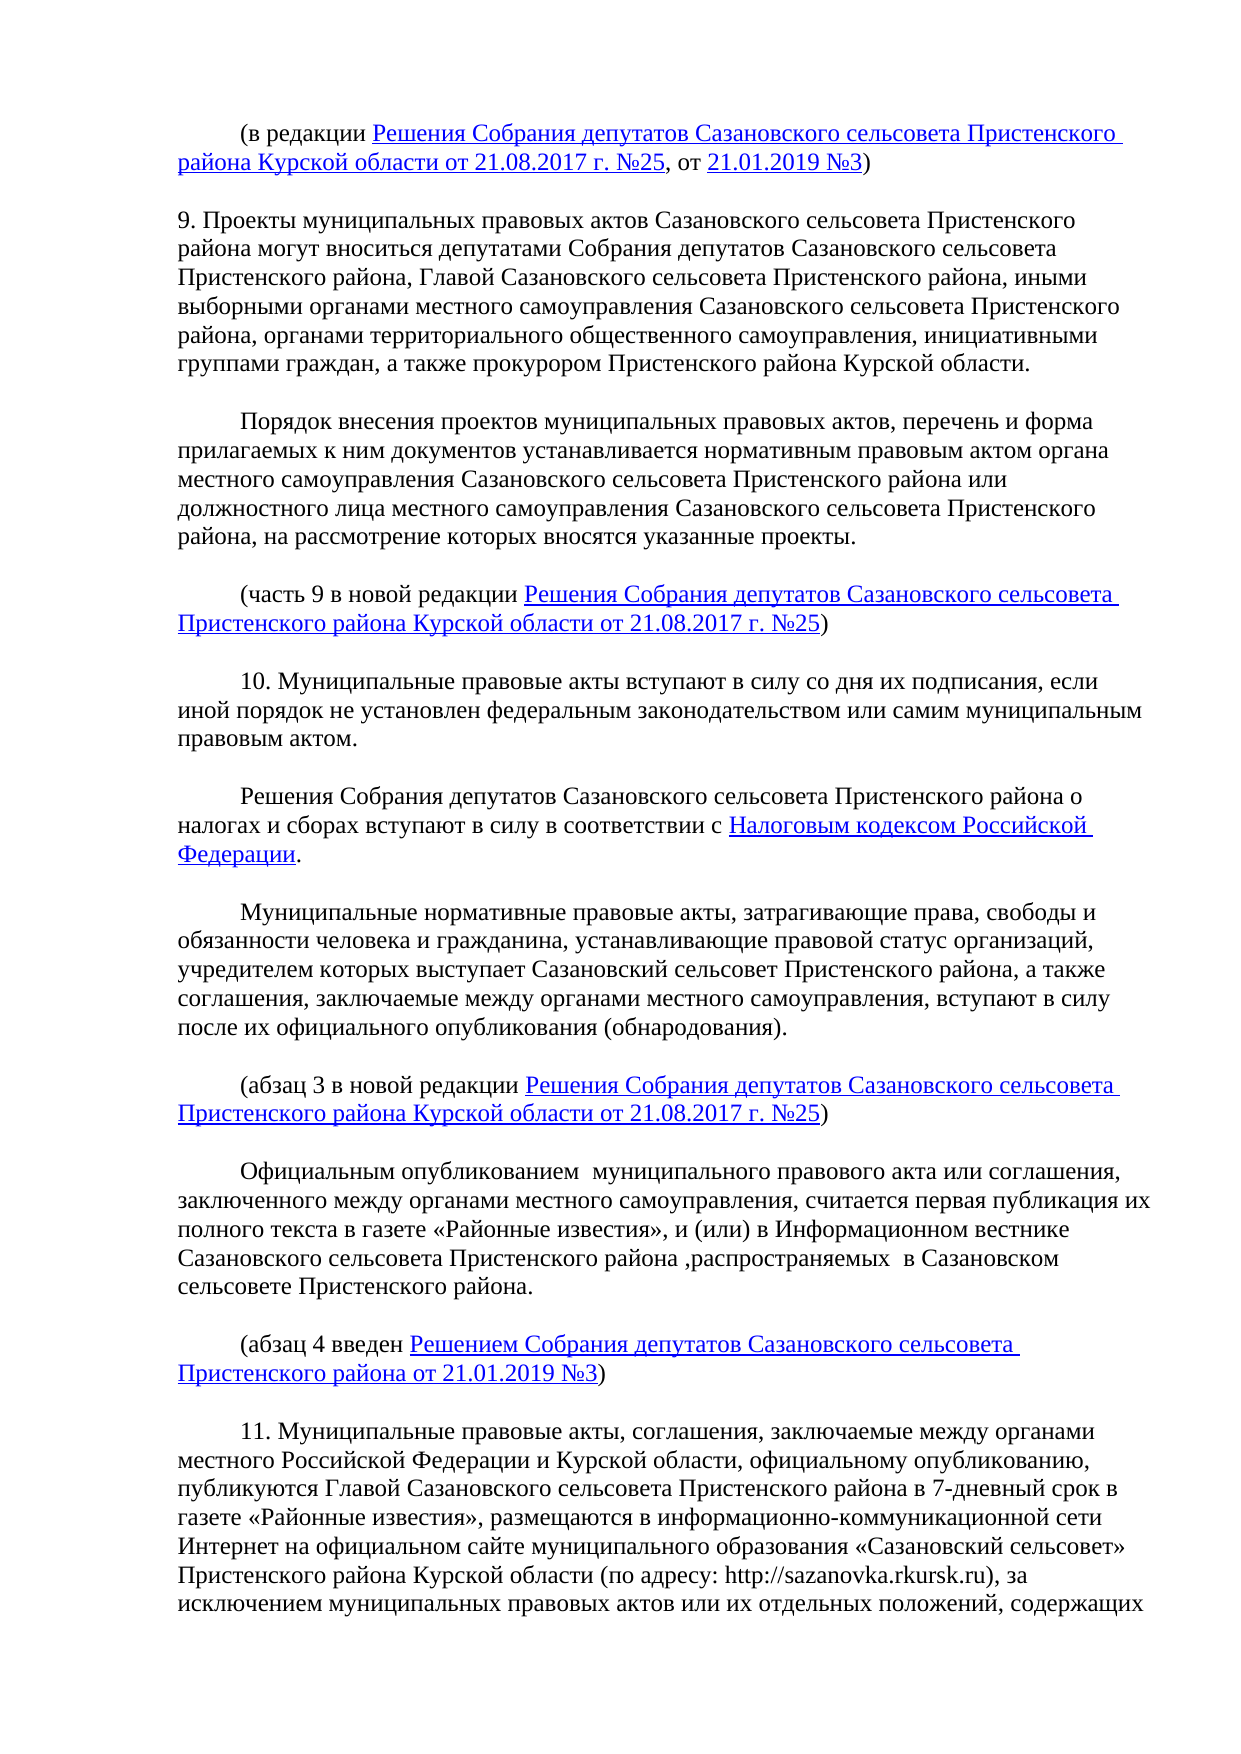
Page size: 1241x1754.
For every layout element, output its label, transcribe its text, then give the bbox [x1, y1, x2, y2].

text (абзац 3 в новой редакции Решения Собрания депутатов Сазановского сельсовета Пристенского района Курской области от 21.08.2017 г. №25) [177, 1070, 1152, 1127]
text Муниципальные нормативные правовые акты, затрагивающие права, свободы и обязанности человека и гражданина, устанавливающие правовой статус организаций, учредителем которых выступает Сазановский сельсовет Пристенского района, а также соглашения, заключаемые между органами местного самоуправления, вступают в силу после их официального опубликования (обнародования). [177, 897, 1152, 1041]
text Решения Собрания депутатов Сазановского сельсовета Пристенского района о налогах и сборах вступают в силу в соответствии с Налоговым кодексом Российской Федерации. [177, 781, 1152, 868]
text (абзац 4 введен Решением Собрания депутатов Сазановского сельсовета Пристенского района от 21.01.2019 №3) [177, 1329, 1152, 1387]
text Официальным опубликованием муниципального правового акта или соглашения, заключенного между органами местного самоуправления, считается первая публикация их полного текста в газете «Районные известия», и (или) в Информационном вестнике Сазановского сельсовета Пристенского района ,распространяемых в Сазановском сельсовете Пристенского района. [177, 1156, 1152, 1300]
text (часть 9 в новой редакции Решения Собрания депутатов Сазановского сельсовета Пристенского района Курской области от 21.08.2017 г. №25) [177, 579, 1152, 637]
text 10. Муниципальные правовые акты вступают в силу со дня их подписания, если иной порядок не установлен федеральным законодательством или самим муниципальным правовым актом. [177, 666, 1152, 752]
text Порядок внесения проектов муниципальных правовых актов, перечень и форма прилагаемых к ним документов устанавливается нормативным правовым актом органа местного самоуправления Сазановского сельсовета Пристенского района или должностного лица местного самоуправления Сазановского сельсовета Пристенского района, на рассмотрение которых вносятся указанные проекты. [177, 406, 1152, 550]
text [177, 1416, 1152, 1617]
text 9. Проекты муниципальных правовых актов Сазановского сельсовета Пристенского района могут вноситься депутатами Собрания депутатов Сазановского сельсовета Пристенского района, Главой Сазановского сельсовета Пристенского района, иными выборными органами местного самоуправления Сазановского сельсовета Пристенского района, органами территориального общественного самоуправления, инициативными группами граждан, а также прокурором Пристенского района Курской области. [177, 205, 1152, 377]
text (в редакции Решения Собрания депутатов Сазановского сельсовета Пристенского района Курской области от 21.08.2017 г. №25, от 21.01.2019 №3) [177, 118, 1152, 176]
